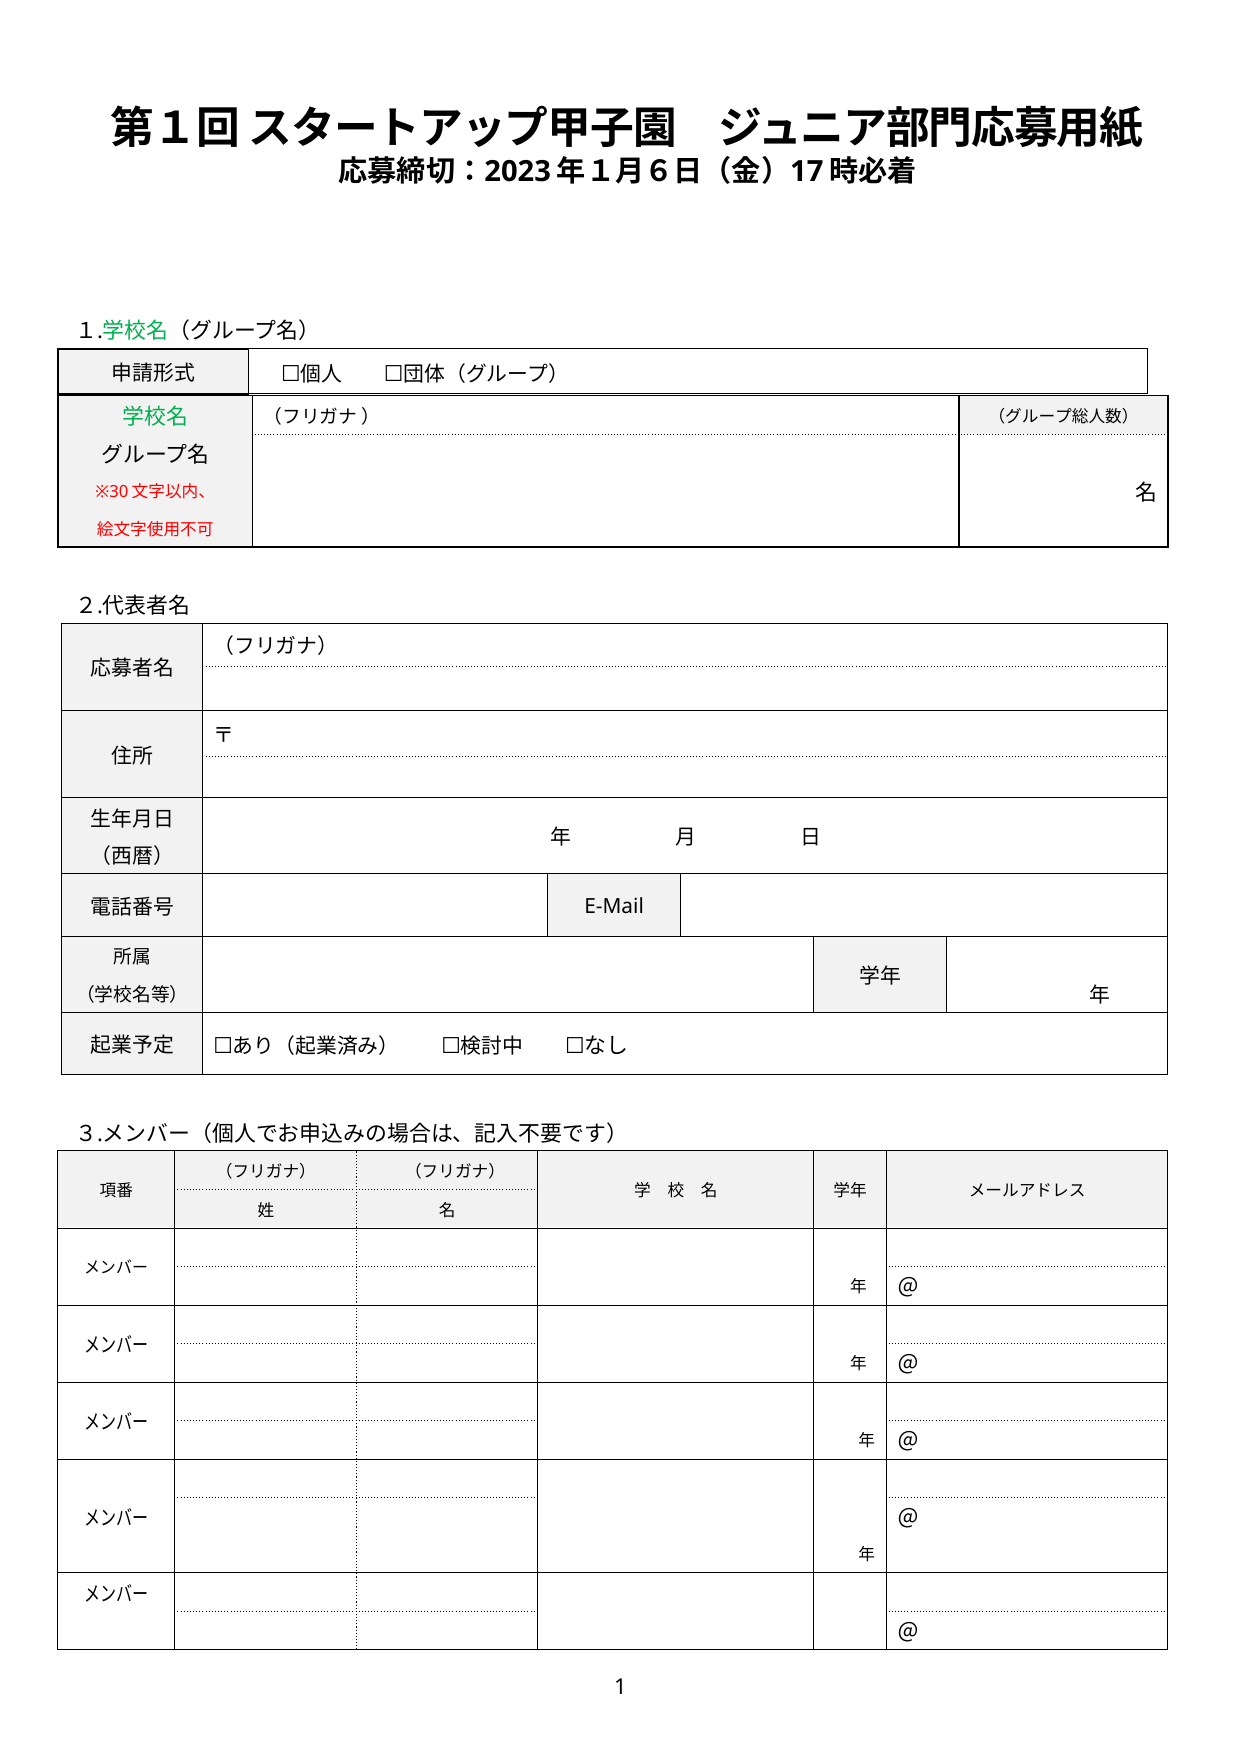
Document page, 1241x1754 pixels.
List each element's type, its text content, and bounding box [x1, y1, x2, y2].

table_cell [356, 1460, 537, 1497]
table_cell ＠ [887, 1343, 1167, 1382]
table_cell 住所 [62, 711, 202, 797]
table_cell [175, 1343, 356, 1382]
table_cell [356, 1266, 537, 1304]
table_header 応募者名 [62, 624, 202, 710]
table_cell 年 [814, 1306, 886, 1382]
table_cell [356, 1573, 537, 1611]
table_cell 〒 [203, 711, 1167, 756]
table_header （フリガナ） [175, 1151, 356, 1189]
table_cell [175, 1383, 356, 1420]
table_cell [947, 937, 1079, 1012]
table_cell 所属 （学校名等） [62, 937, 202, 1012]
table_cell ＠ [887, 1420, 1167, 1459]
table_cell 年 [814, 1383, 886, 1459]
text １.学校名（グループ名） [75, 310, 1165, 348]
table_cell メンバー [58, 1460, 174, 1572]
table_cell [356, 1497, 537, 1572]
table_cell E-Mail [548, 874, 680, 936]
table_cell メンバー [58, 1383, 174, 1459]
table_cell 年 [814, 1229, 886, 1304]
table_cell メンバー [58, 1306, 174, 1382]
table_header 申請形式 [59, 350, 248, 393]
table_cell [356, 1229, 537, 1266]
table_cell [356, 1611, 537, 1649]
table_cell [175, 1611, 356, 1649]
table_cell [887, 1460, 1167, 1497]
table_cell [538, 1306, 813, 1382]
table_cell [203, 666, 1167, 710]
table_header （フリガナ） [203, 624, 1167, 666]
table_cell ＠ [887, 1266, 1167, 1304]
table_header （フリガナ） [356, 1151, 537, 1189]
table_cell [356, 1383, 537, 1420]
table_cell [887, 1306, 1167, 1343]
table_cell [175, 1420, 356, 1459]
table_header 項番 [58, 1151, 174, 1227]
table_cell [356, 1306, 537, 1343]
table_cell [175, 1497, 356, 1572]
table_cell [203, 756, 1167, 797]
table_header 個人 団体（グループ） [249, 349, 1147, 393]
table_cell 生年月日 （西暦） [62, 798, 202, 873]
table_cell 名 [960, 434, 1167, 546]
table_header 学校名 グループ名 ※30文字以内、 絵文字使用不可 [59, 396, 252, 546]
table_cell ＠ [887, 1497, 1167, 1572]
text ２.代表者名 [75, 585, 1165, 622]
table_cell ＠ [887, 1611, 1167, 1649]
table_cell 年 [814, 1460, 886, 1572]
table_cell [253, 434, 958, 546]
table_cell [681, 874, 1167, 936]
table_cell [356, 1420, 537, 1459]
table_cell [175, 1306, 356, 1343]
table_cell 学年 [814, 937, 946, 1012]
table_cell [203, 874, 547, 936]
table_cell 起業予定 [62, 1013, 202, 1074]
table_cell メンバー [58, 1229, 174, 1304]
table_cell [175, 1460, 356, 1497]
text ３.メンバー（個人でお申込みの場合は、記入不要です） [75, 1113, 1165, 1150]
table_cell [887, 1573, 1167, 1611]
table_header （グループ総人数） [960, 396, 1167, 434]
table_cell [538, 1383, 813, 1459]
table_cell [538, 1229, 813, 1304]
table_header （フリガナ ） [253, 396, 958, 434]
table_header メールアドレス [887, 1151, 1167, 1227]
table_cell [887, 1229, 1167, 1266]
table_cell [203, 937, 813, 1012]
table_header 学年 [814, 1151, 886, 1227]
table_cell [538, 1460, 813, 1572]
table_cell 年 [814, 1573, 886, 1649]
table_cell あり（起業済み） 検討中 なし [203, 1013, 1167, 1074]
table_cell 姓 [175, 1189, 356, 1227]
table_cell [175, 1573, 356, 1611]
table_cell 電話番号 [62, 874, 202, 936]
table_header 学 校 名 [538, 1151, 813, 1227]
table_cell [356, 1343, 537, 1382]
table_cell 年 [1079, 937, 1167, 1012]
table_cell [887, 1383, 1167, 1420]
table_cell 名 [356, 1189, 537, 1227]
table_cell [175, 1266, 356, 1304]
table_cell メンバー [58, 1573, 174, 1649]
table_cell [175, 1229, 356, 1266]
table_cell 年 月 日 [203, 798, 1167, 873]
table_cell [538, 1573, 813, 1649]
